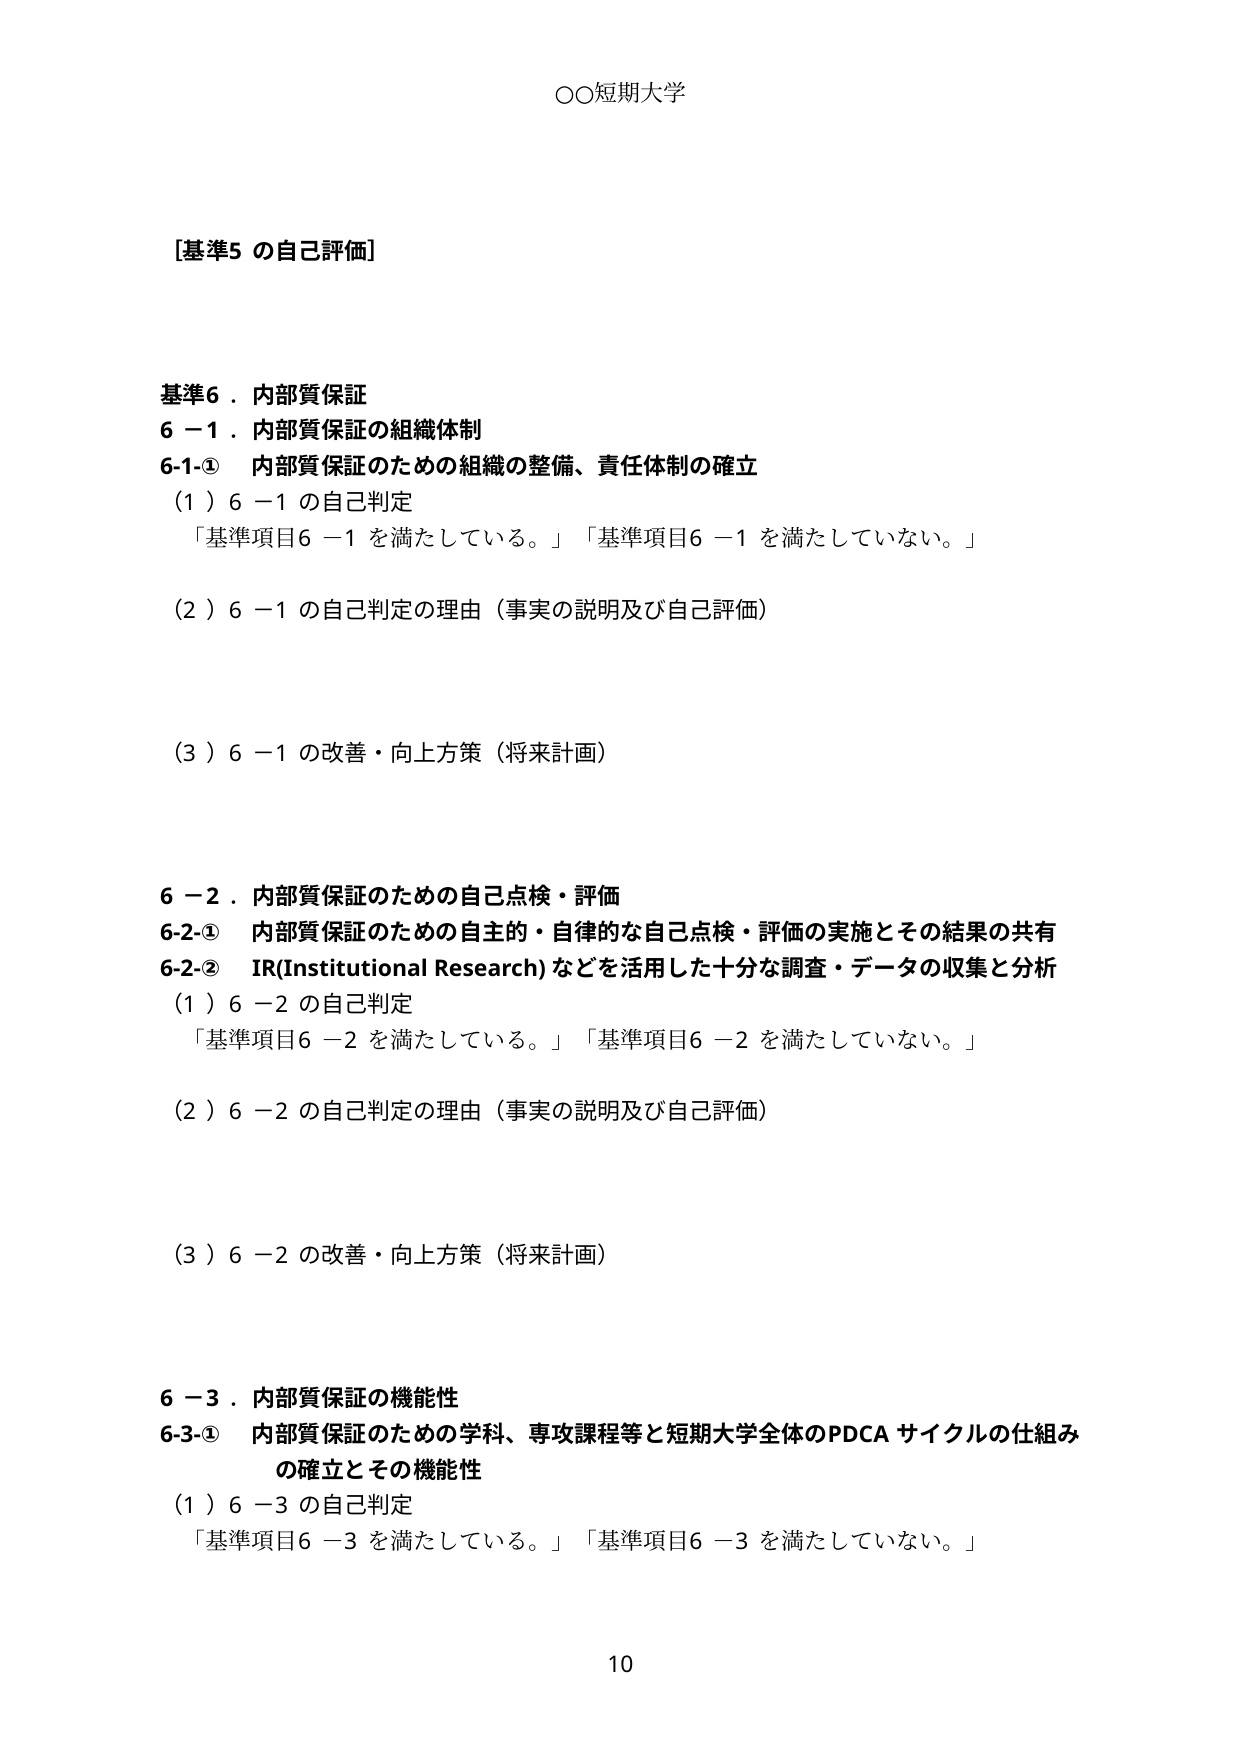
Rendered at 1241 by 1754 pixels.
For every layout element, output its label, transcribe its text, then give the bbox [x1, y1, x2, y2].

text （2）6－1の自己判定の理由（事実の説明及び自己評価） [160, 590, 1081, 626]
text （1）6－2の自己判定 [160, 984, 1081, 1020]
text ［基準5の自己評価］ [160, 232, 1081, 268]
text 「基準項目6－1を満たしている。」「基準項目6－1を満たしていない。」 [160, 519, 1081, 554]
text 6-3-① 内部質保証のための学科、専攻課程等と短期大学全体のPDCAサイクルの仕組みの確立とその機能性 [160, 1414, 1081, 1486]
text （1）6－3の自己判定 [160, 1486, 1081, 1522]
text （1）6－1の自己判定 [160, 483, 1081, 519]
text 6-1-① 内部質保証のための組織の整備、責任体制の確立 [160, 447, 1081, 483]
text （3）6－2の改善・向上方策（将来計画） [160, 1235, 1081, 1271]
text 6-2-② IR(Institutional Research)などを活用した十分な調査・データの収集と分析 [160, 949, 1081, 984]
text 基準6．内部質保証 [160, 375, 1081, 411]
text 「基準項目6－3を満たしている。」「基準項目6－3を満たしていない。」 [160, 1522, 1081, 1558]
text 6－2．内部質保証のための自己点検・評価 [160, 877, 1081, 913]
text 6－1．内部質保証の組織体制 [160, 411, 1081, 447]
text 6－3．内部質保証の機能性 [160, 1379, 1081, 1414]
text 「基準項目6－2を満たしている。」「基準項目6－2を満たしていない。」 [160, 1020, 1081, 1056]
text （2）6－2の自己判定の理由（事実の説明及び自己評価） [160, 1092, 1081, 1128]
text 6-2-① 内部質保証のための自主的・自律的な自己点検・評価の実施とその結果の共有 [160, 913, 1081, 949]
text （3）6－1の改善・向上方策（将来計画） [160, 734, 1081, 769]
